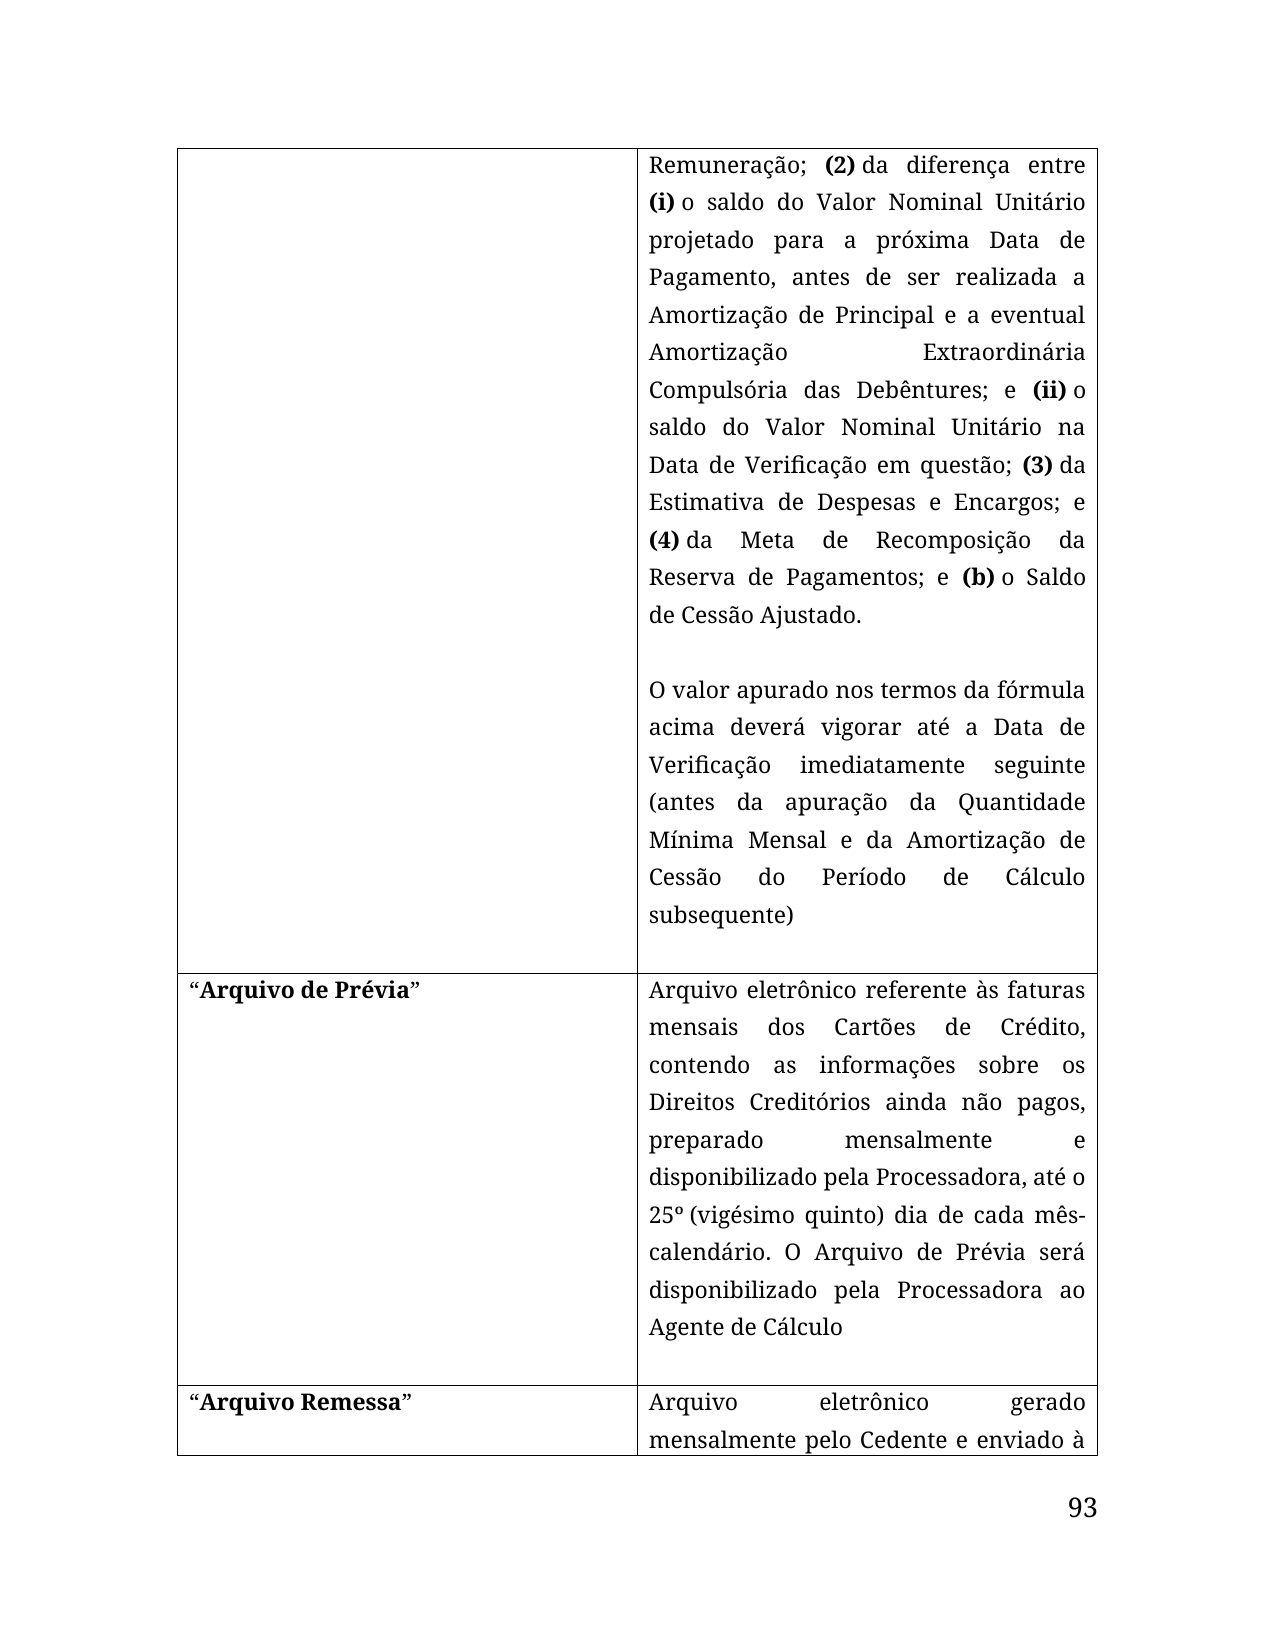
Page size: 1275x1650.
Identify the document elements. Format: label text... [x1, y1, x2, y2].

table_cell “Arquivo Remessa” [178, 1386, 637, 1455]
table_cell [638, 149, 1097, 973]
table_cell Arquivo eletrônico referente às faturas mensais dos Cartões de Crédito, contendo as informações sobre os Direitos Creditórios ainda não pagos, preparado mensalmente e disponibilizado pela Processadora, até o 25º (vigésimo quinto) dia de cada mês-calendário. O Arquivo de Prévia será disponibilizado pela Processadora ao Agente de Cálculo [638, 974, 1097, 1385]
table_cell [638, 1386, 1097, 1455]
table_cell “Arquivo de Prévia” [178, 974, 637, 1385]
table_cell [178, 149, 637, 973]
